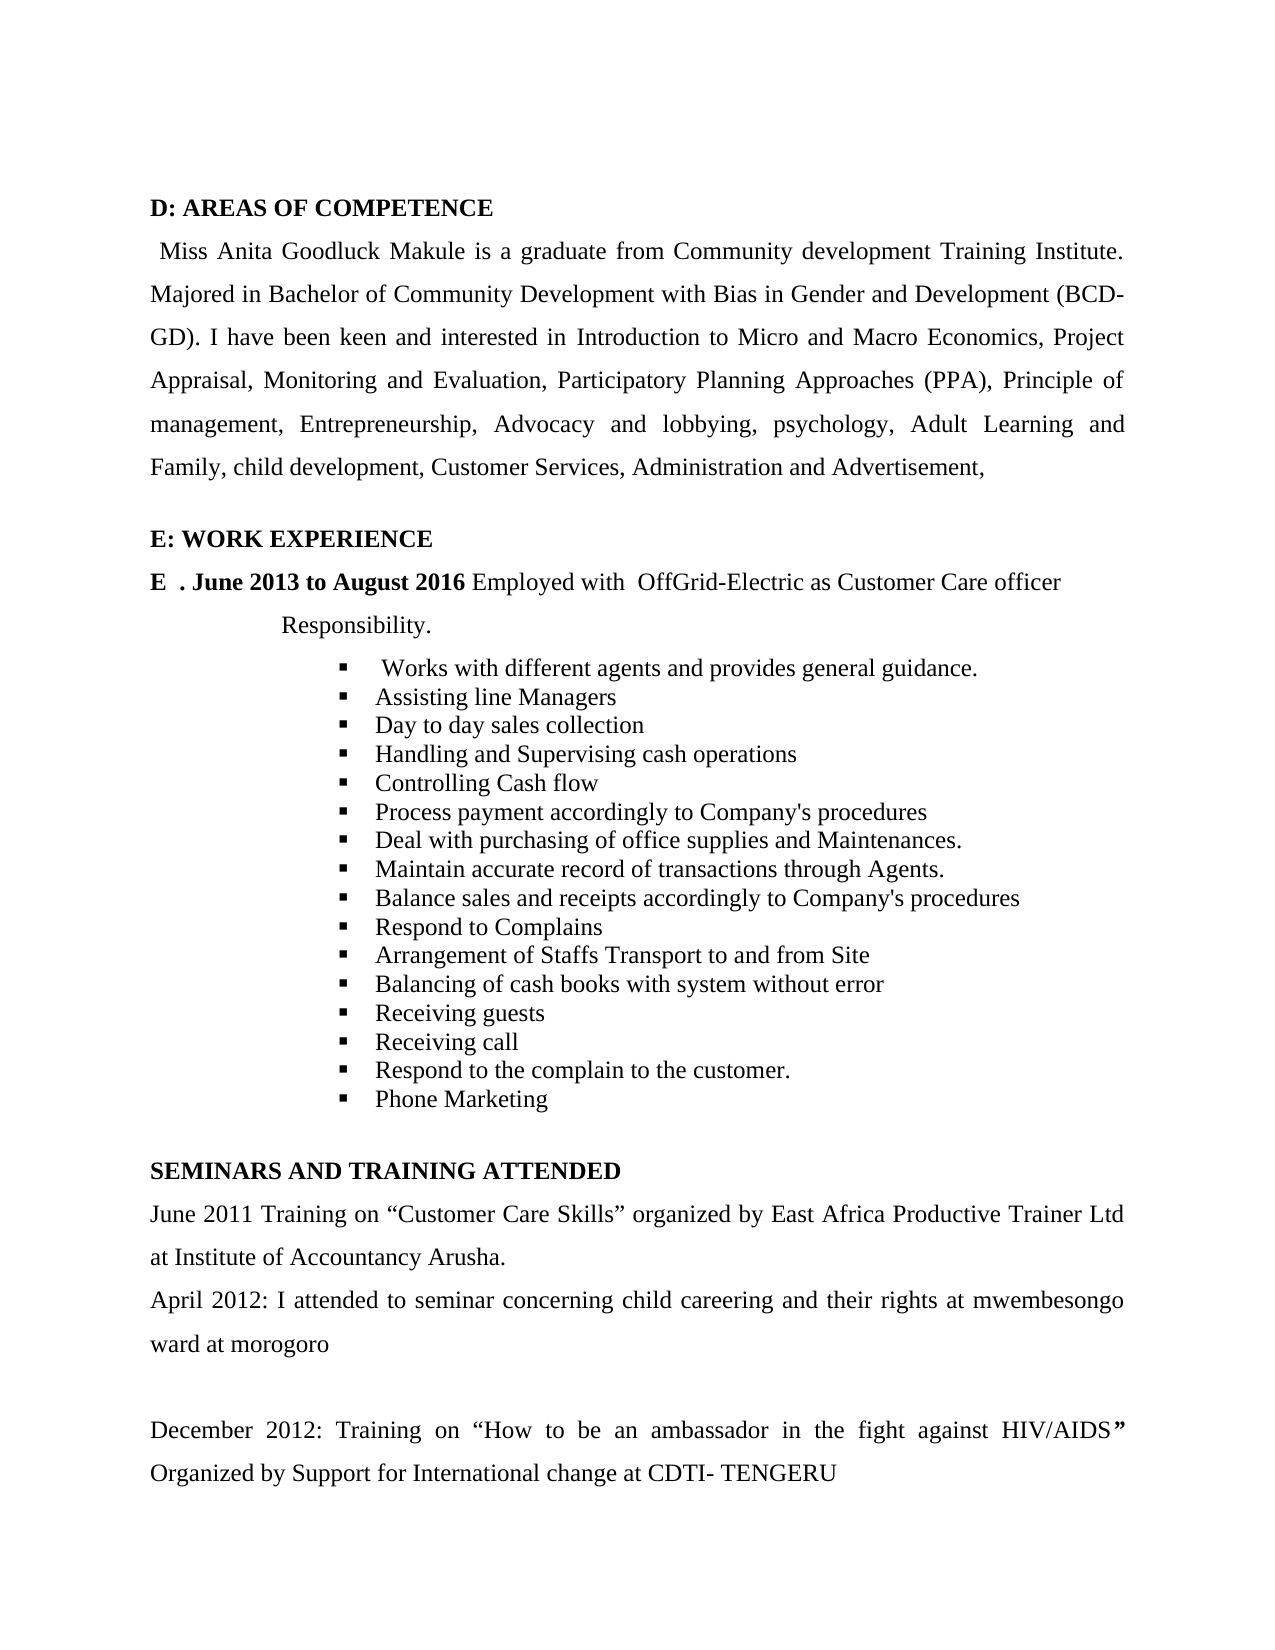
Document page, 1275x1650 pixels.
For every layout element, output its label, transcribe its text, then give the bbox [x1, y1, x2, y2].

list Balancing of cash books with system without error [337, 969, 1222, 998]
list Works with different agents and provides general guidance. [337, 653, 1222, 682]
list Receiving guests [337, 998, 1222, 1027]
list Controlling Cash flow [337, 768, 1222, 797]
list Arrangement of Staffs Transport to and from Site [337, 941, 1222, 969]
list Respond to the complain to the customer. [337, 1056, 1222, 1084]
text SEMINARS AND TRAINING ATTENDED [150, 1156, 1125, 1185]
text April 2012: I attended to seminar concerning child careering and their rights at mwembesongo ward at morogoro [150, 1286, 1125, 1357]
text E . June 2013 to August 2016 Employed with OffGrid-Electric as Customer Care officer [150, 567, 1125, 596]
text June 2011 Training on “Customer Care Skills” organized by East Africa Productive Trainer Ltd at Institute of Accountancy Arusha. [150, 1199, 1125, 1271]
list Maintain accurate record of transactions through Agents. [337, 854, 1222, 883]
list Respond to Complains [337, 912, 1222, 941]
list Assisting line Managers [337, 682, 1222, 711]
list Handling and Supervising cash operations [337, 739, 1222, 768]
list Receiving call [337, 1027, 1222, 1056]
list Deal with purchasing of office supplies and Maintenances. [337, 826, 1222, 854]
list Day to day sales collection [337, 711, 1222, 739]
text December 2012: Training on “How to be an ambassador in the fight against HIV/AIDS” Organized by Support for International change at CDTI- TENGERU [150, 1415, 1125, 1487]
text E: WORK EXPERIENCE [150, 524, 1125, 552]
text D: AREAS OF COMPETENCE [150, 193, 1125, 222]
text Miss Anita Goodluck Makule is a graduate from Community development Training Institute. Majored in Bachelor of Community Development with Bias in Gender and Development (BCD-GD). I have been keen and interested in Introduction to Micro and Macro Economics, Project Appraisal, Monitoring and Evaluation, Participatory Planning Approaches (PPA), Principle of management, Entrepreneurship, Advocacy and lobbying, psychology, Adult Learning and Family, child development, Customer Services, Administration and Advertisement, [150, 236, 1125, 481]
list Process payment accordingly to Company's procedures [337, 797, 1222, 826]
list Phone Marketing [337, 1084, 1222, 1113]
list Balance sales and receipts accordingly to Company's procedures [337, 883, 1222, 912]
text Responsibility. [150, 610, 1125, 639]
